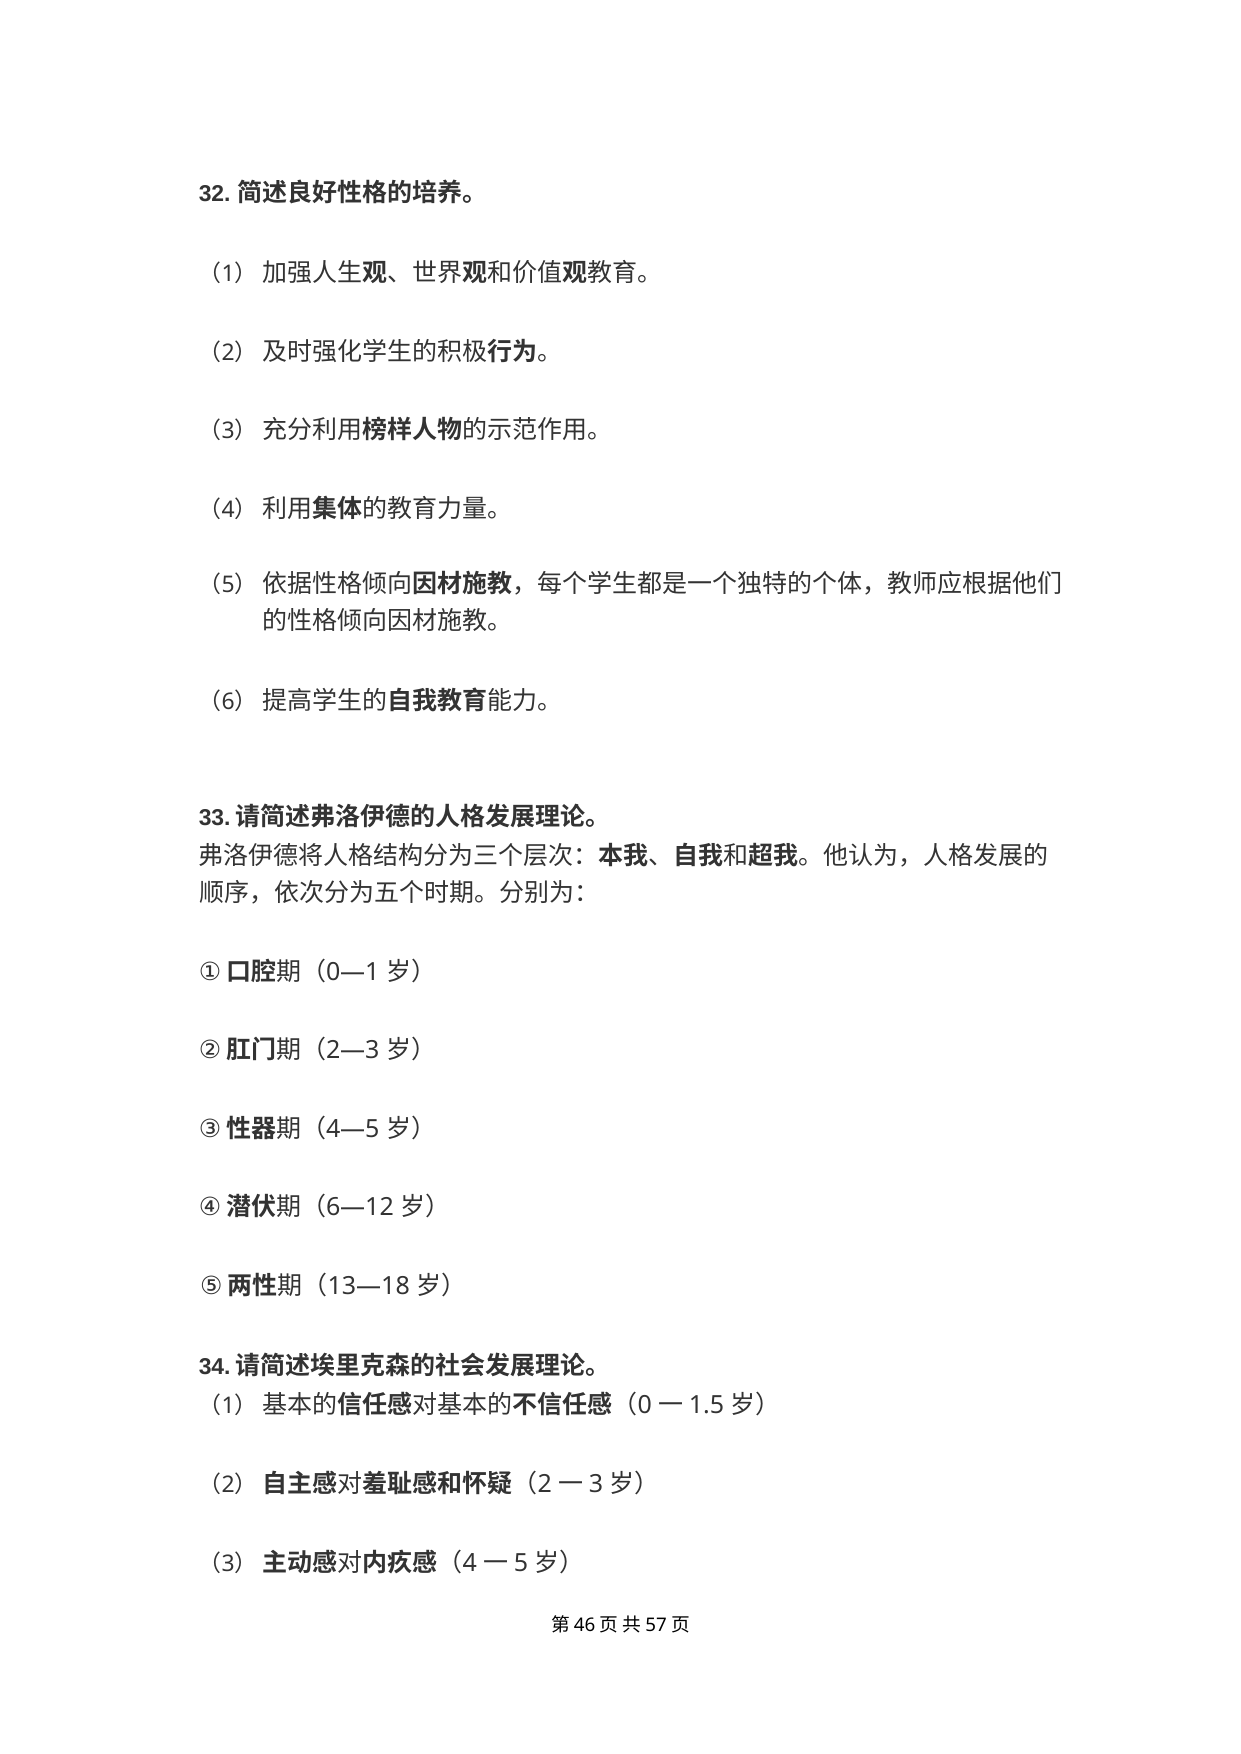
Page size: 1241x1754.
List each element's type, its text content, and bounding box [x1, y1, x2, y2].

text ①口腔期（0—1 岁） [198, 951, 1071, 987]
list 基本的信任感对基本的不信任感（0 一 1.5 岁） [198, 1384, 1079, 1421]
subtitle ⑤两性期（13—18 岁） [200, 1265, 1079, 1302]
list 充分利用榜样人物的示范作用。 [198, 410, 1071, 446]
list 主动感对内疚感（4 一 5 岁） [198, 1543, 1079, 1579]
text ②肛门期（2—3 岁） [198, 1030, 1071, 1066]
list 及时强化学生的积极行为。 [198, 331, 1071, 367]
list 利用集体的教育力量。 [198, 489, 1071, 525]
text 弗洛伊德将人格结构分为三个层次：本我、自我和超我。他认为，人格发展的顺序，依次分为五个时期。分别为： [198, 835, 1071, 909]
text ③性器期（4—5 岁） [198, 1108, 1071, 1144]
text 33. 请简述弗洛伊德的人格发展理论。 [198, 796, 1079, 833]
list 提高学生的自我教育能力。 [198, 681, 1071, 717]
text ④潜伏期（6—12 岁） [198, 1187, 1071, 1223]
list 自主感对羞耻感和怀疑（2 一 3 岁） [198, 1463, 1079, 1499]
text 34. 请简述埃里克森的社会发展理论。 [198, 1346, 1079, 1382]
text 32. 简述良好性格的培养。 [198, 173, 1079, 209]
list 加强人生观、世界观和价值观教育。 [198, 252, 1071, 289]
list 依据性格倾向因材施教，每个学生都是一个独特的个体，教师应根据他们的性格倾向因材施教。 [198, 563, 1071, 637]
